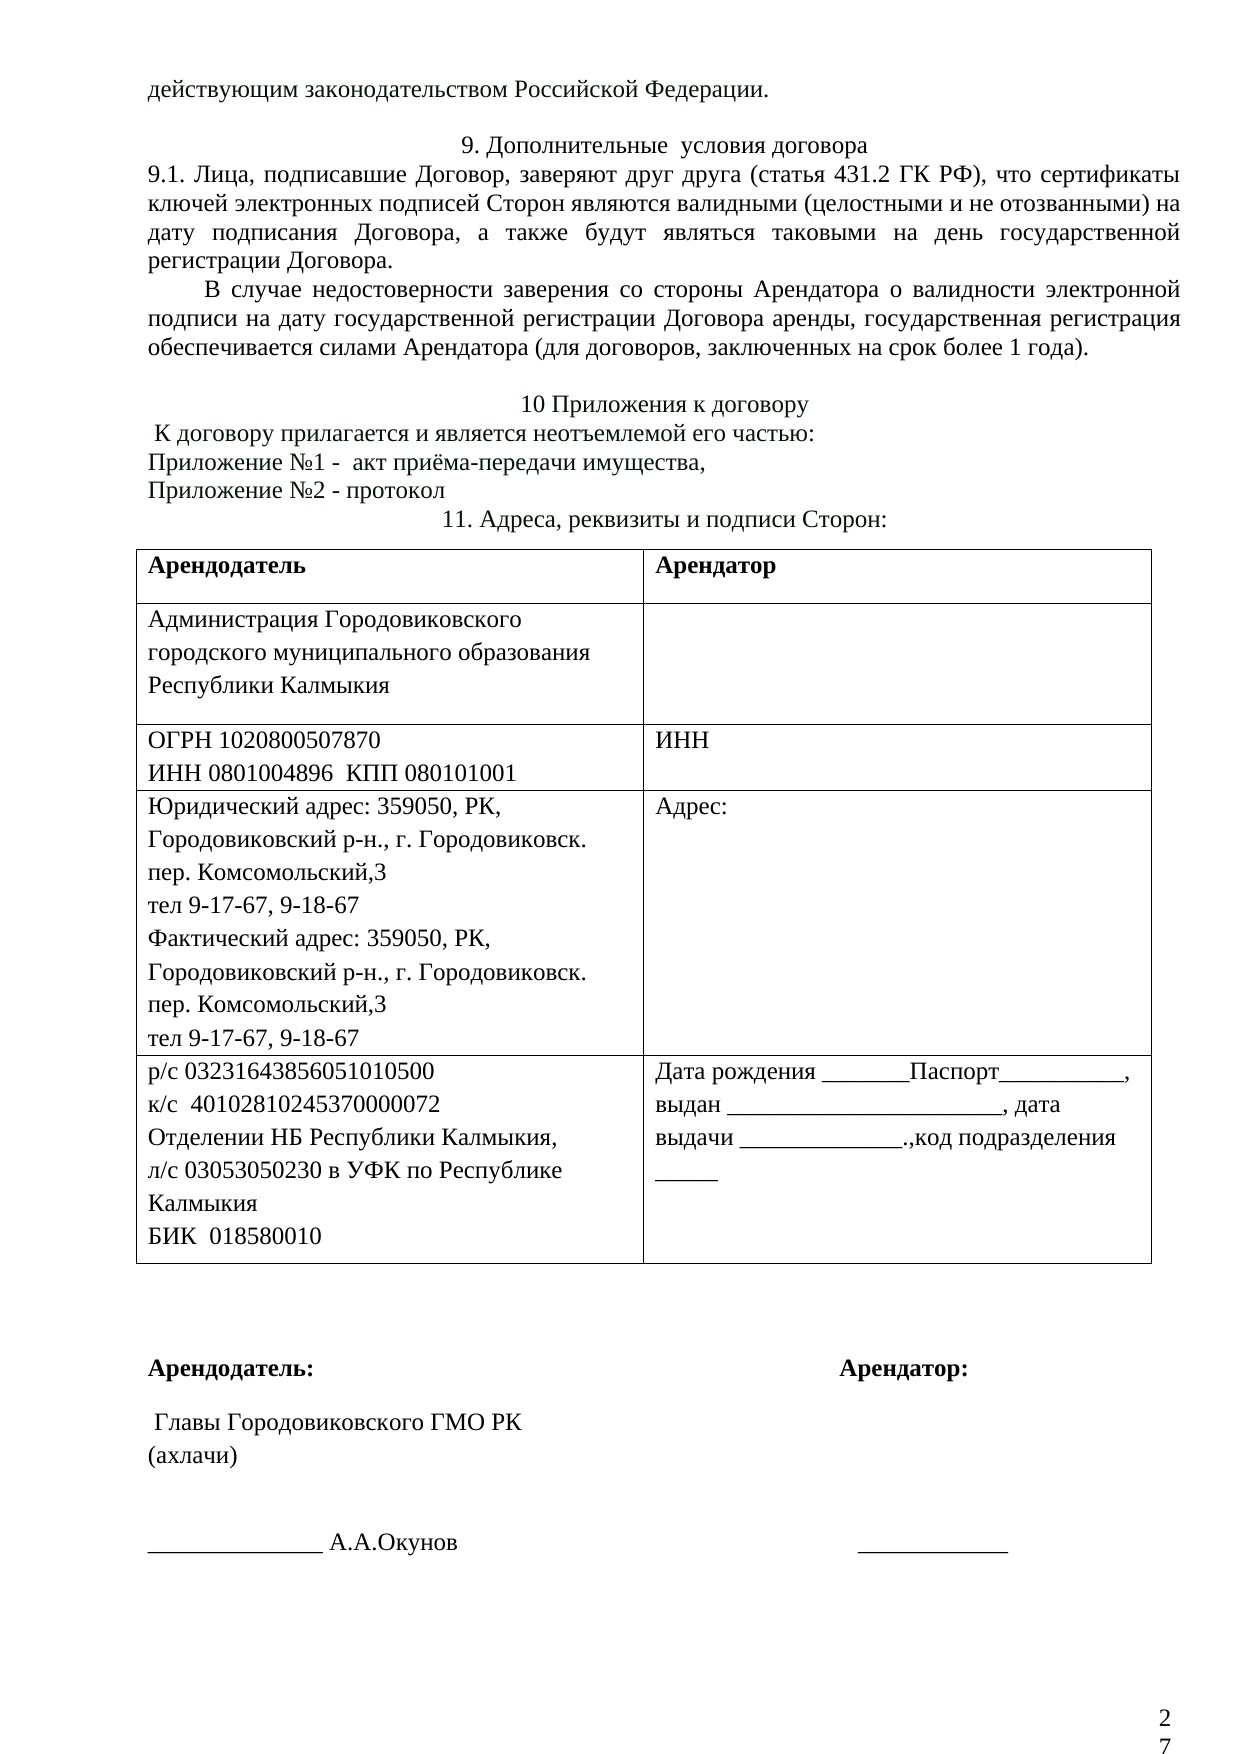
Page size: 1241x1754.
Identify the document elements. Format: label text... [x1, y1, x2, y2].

table_cell ИНН [644, 725, 1151, 790]
text Приложение №1 - акт приёма-передачи имущества, [148, 447, 1181, 476]
table_cell ОГРН 1020800507870 ИНН 0801004896 КПП 080101001 [137, 725, 643, 790]
text ______________ А.А.Окунов ____________ [148, 1527, 1181, 1555]
table_cell Адрес: [644, 791, 1151, 1055]
text В случае недостоверности заверения со стороны Арендатора о валидности электронной подписи на дату государственной регистрации Договора аренды, государственная регистрация обеспечивается силами Арендатора (для договоров, заключенных на срок более 1 года). [148, 274, 1181, 361]
text 9.1. Лица, подписавшие Договор, заверяют друг друга (статья 431.2 ГК РФ), что сертификаты ключей электронных подписей Сторон являются валидными (целостными и не отозванными) на дату подписания Договора, а также будут являться таковыми на день государственной регистрации Договора. [148, 159, 1181, 274]
table_header Арендатор [644, 550, 1151, 603]
text Приложение №2 - протокол [148, 476, 1181, 504]
text К договору прилагается и является неотъемлемой его частью: [148, 418, 1181, 447]
table_cell Юридический адрес: 359050, РК, Городовиковский р-н., г. Городовиковск. пер. Комсомольский,3 тел 9-17-67, 9-18-67 Фактический адрес: 359050, РК, Городовиковский р-н., г. Городовиковск. пер. Комсомольский,3 тел 9-17-67, 9-18-67 [137, 791, 643, 1055]
text 10 Приложения к договору [148, 389, 1181, 418]
subtitle (ахлачи) [148, 1440, 1181, 1468]
table_header Арендодатель [137, 550, 643, 603]
table_cell Администрация Городовиковского городского муниципального образования Республики Калмыкия [137, 604, 643, 724]
table_cell [644, 604, 1151, 724]
text 9. Дополнительные условия договора [148, 131, 1181, 159]
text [148, 74, 1181, 131]
table_cell Дата рождения _______Паспорт__________, выдан ______________________, дата выдачи _____________.,код подразделения _____ [644, 1056, 1151, 1263]
text 11. Адреса, реквизиты и подписи Сторон: [148, 504, 1181, 533]
subtitle Главы Городовиковского ГМО РК [148, 1407, 1181, 1435]
text Арендодатель: Арендатор: [148, 1353, 1181, 1382]
table_cell р/с 03231643856051010500 к/с 40102810245370000072 Отделении НБ Республики Калмыкия, л/с 03053050230 в УФК по Республике Калмыкия БИК 018580010 [137, 1056, 643, 1263]
